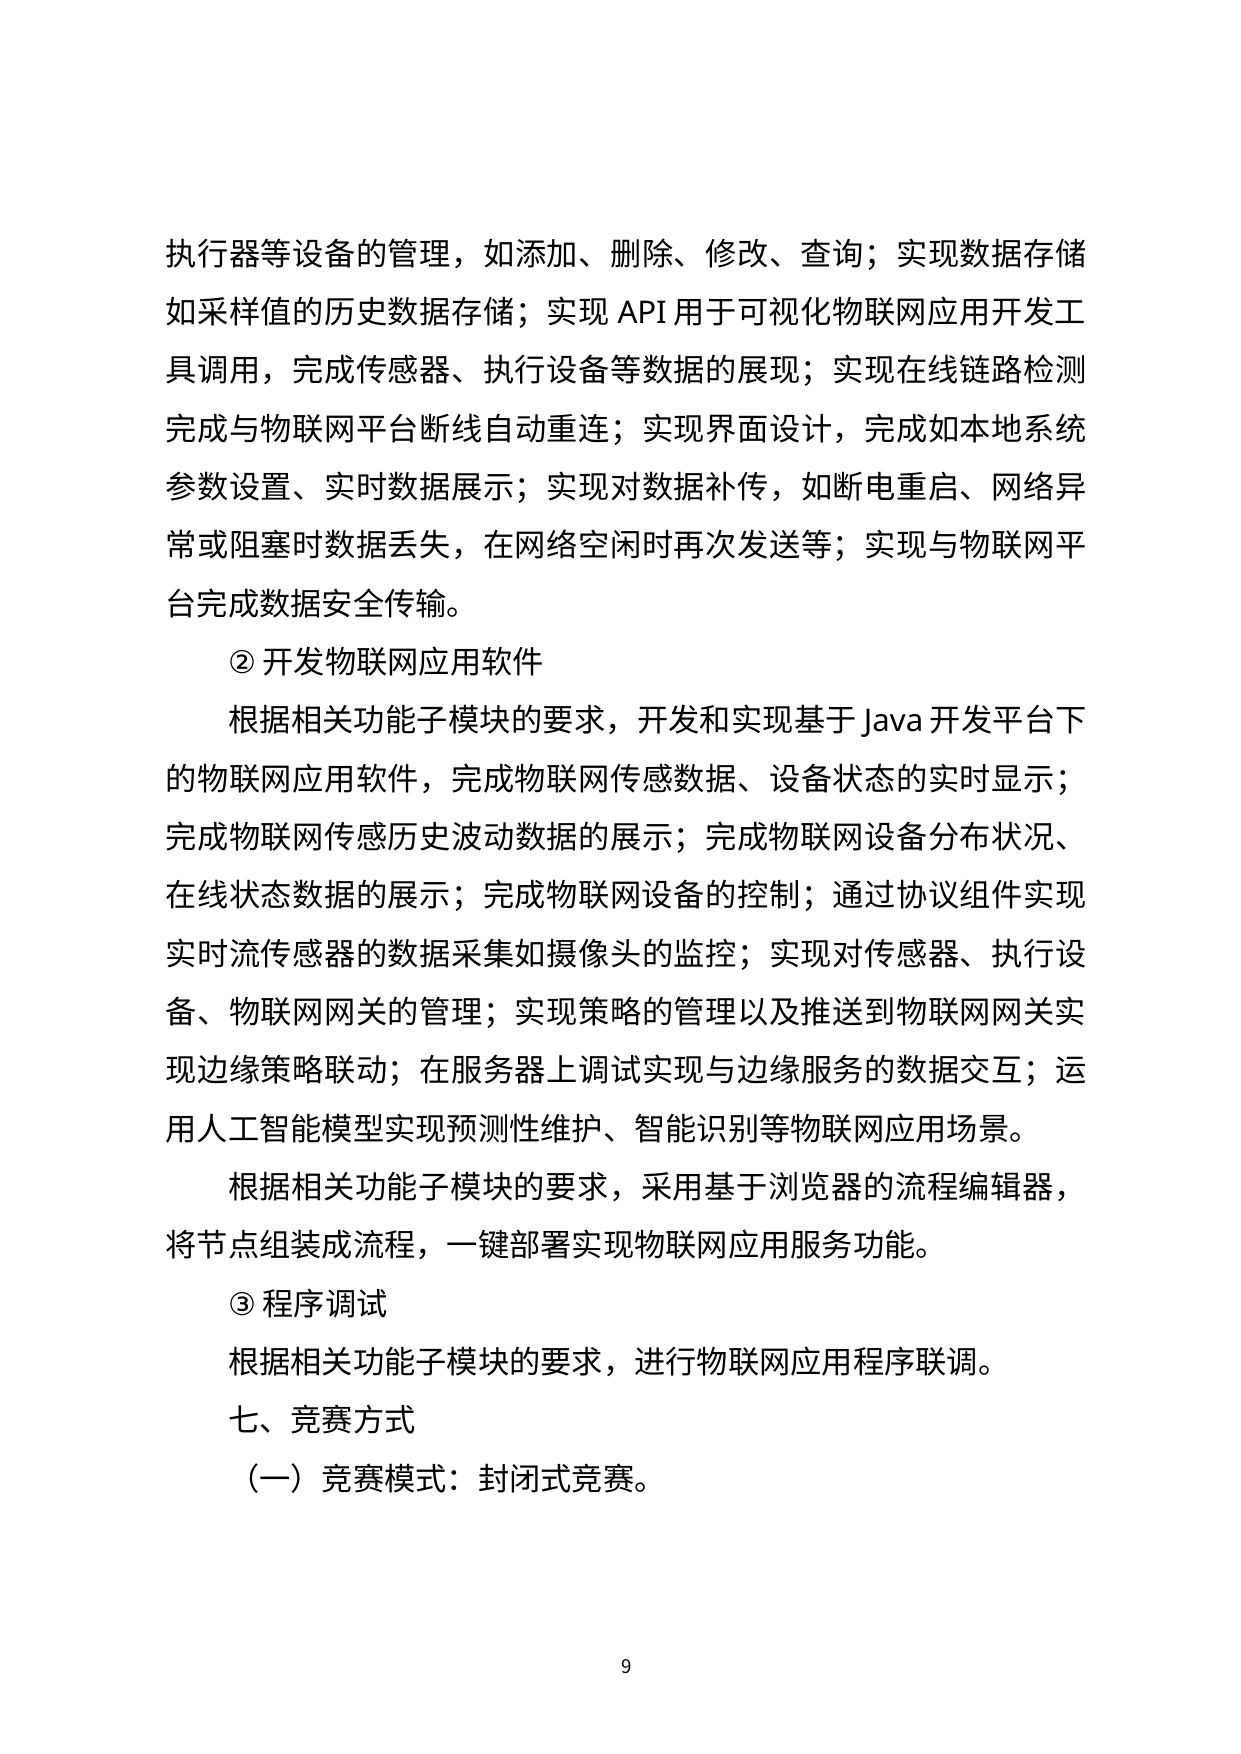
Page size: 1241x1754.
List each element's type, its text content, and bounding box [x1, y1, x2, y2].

text ②开发物联网应用软件 [165, 627, 1087, 685]
text ③程序调试 [165, 1268, 1087, 1327]
text （一）竞赛模式：封闭式竞赛。 [165, 1443, 1087, 1502]
text 根据相关功能子模块的要求，开发和实现基于Java开发平台下的物联网应用软件，完成物联网传感数据、设备状态的实时显示；完成物联网传感历史波动数据的展示；完成物联网设备分布状况、在线状态数据的展示；完成物联网设备的控制；通过协议组件实现实时流传感器的数据采集如摄像头的监控；实现对传感器、执行设备、物联网网关的管理；实现策略的管理以及推送到物联网网关实现边缘策略联动；在服务器上调试实现与边缘服务的数据交互；运用人工智能模型实现预测性维护、智能识别等物联网应用场景。 [165, 685, 1087, 1152]
text 根据相关功能子模块的要求，采用基于浏览器的流程编辑器，将节点组装成流程，一键部署实现物联网应用服务功能。 [165, 1152, 1087, 1268]
text 根据相关功能子模块的要求，进行物联网应用程序联调。 [165, 1327, 1087, 1385]
subtitle 竞赛方式 [165, 1385, 1087, 1443]
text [165, 218, 1087, 627]
